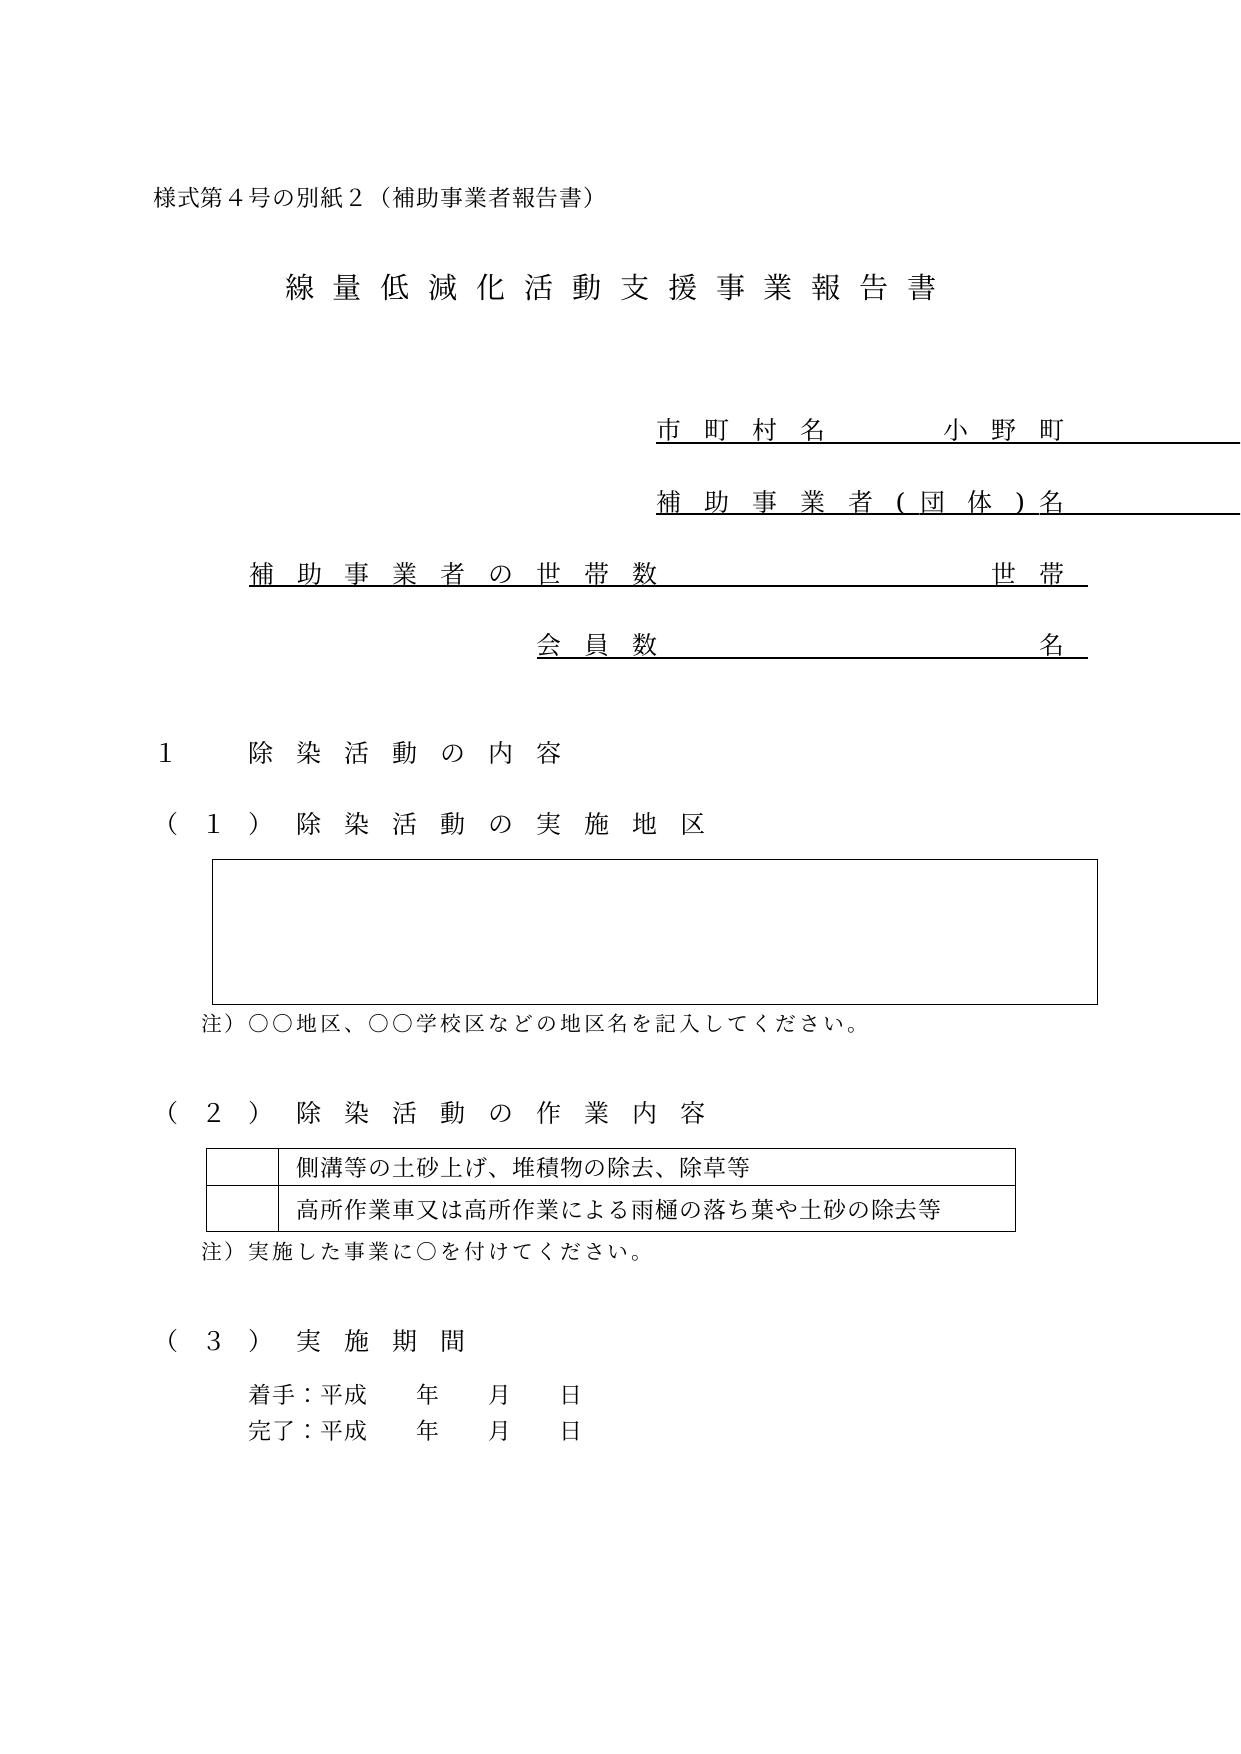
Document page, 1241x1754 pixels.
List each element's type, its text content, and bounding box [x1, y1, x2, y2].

text 線量低減化活動支援事業報告書 [153, 250, 1087, 322]
text 様式第４号の別紙２（補助事業者報告書） [153, 178, 1087, 214]
table_header [207, 1149, 278, 1185]
text 会員数 名 [153, 608, 1087, 680]
text 注）実施した事業に○を付けてください。 [153, 1232, 1087, 1268]
text （１）除染活動の実施地区 [153, 787, 1087, 859]
text 完了：平成 年 月 日 [153, 1411, 1087, 1447]
text 市町村名 小野町 [153, 393, 1087, 465]
text 着手：平成 年 月 日 [153, 1376, 1087, 1411]
table_cell 高所作業車又は高所作業による雨樋の落ち葉や土砂の除去等 [279, 1186, 1015, 1231]
text 補助事業者の世帯数 世帯 [153, 537, 1087, 608]
table_cell [207, 1186, 278, 1231]
text １ 除染活動の内容 [153, 716, 1087, 787]
text 注）○○地区、○○学校区などの地区名を記入してください。 [153, 1004, 1087, 1040]
text （３）実施期間 [153, 1304, 1087, 1376]
table_header 側溝等の土砂上げ、堆積物の除去、除草等 [279, 1149, 1015, 1185]
text 補助事業者(団体)名 [153, 465, 1087, 537]
table_header [213, 860, 1097, 1003]
text （２）除染活動の作業内容 [153, 1076, 1087, 1148]
